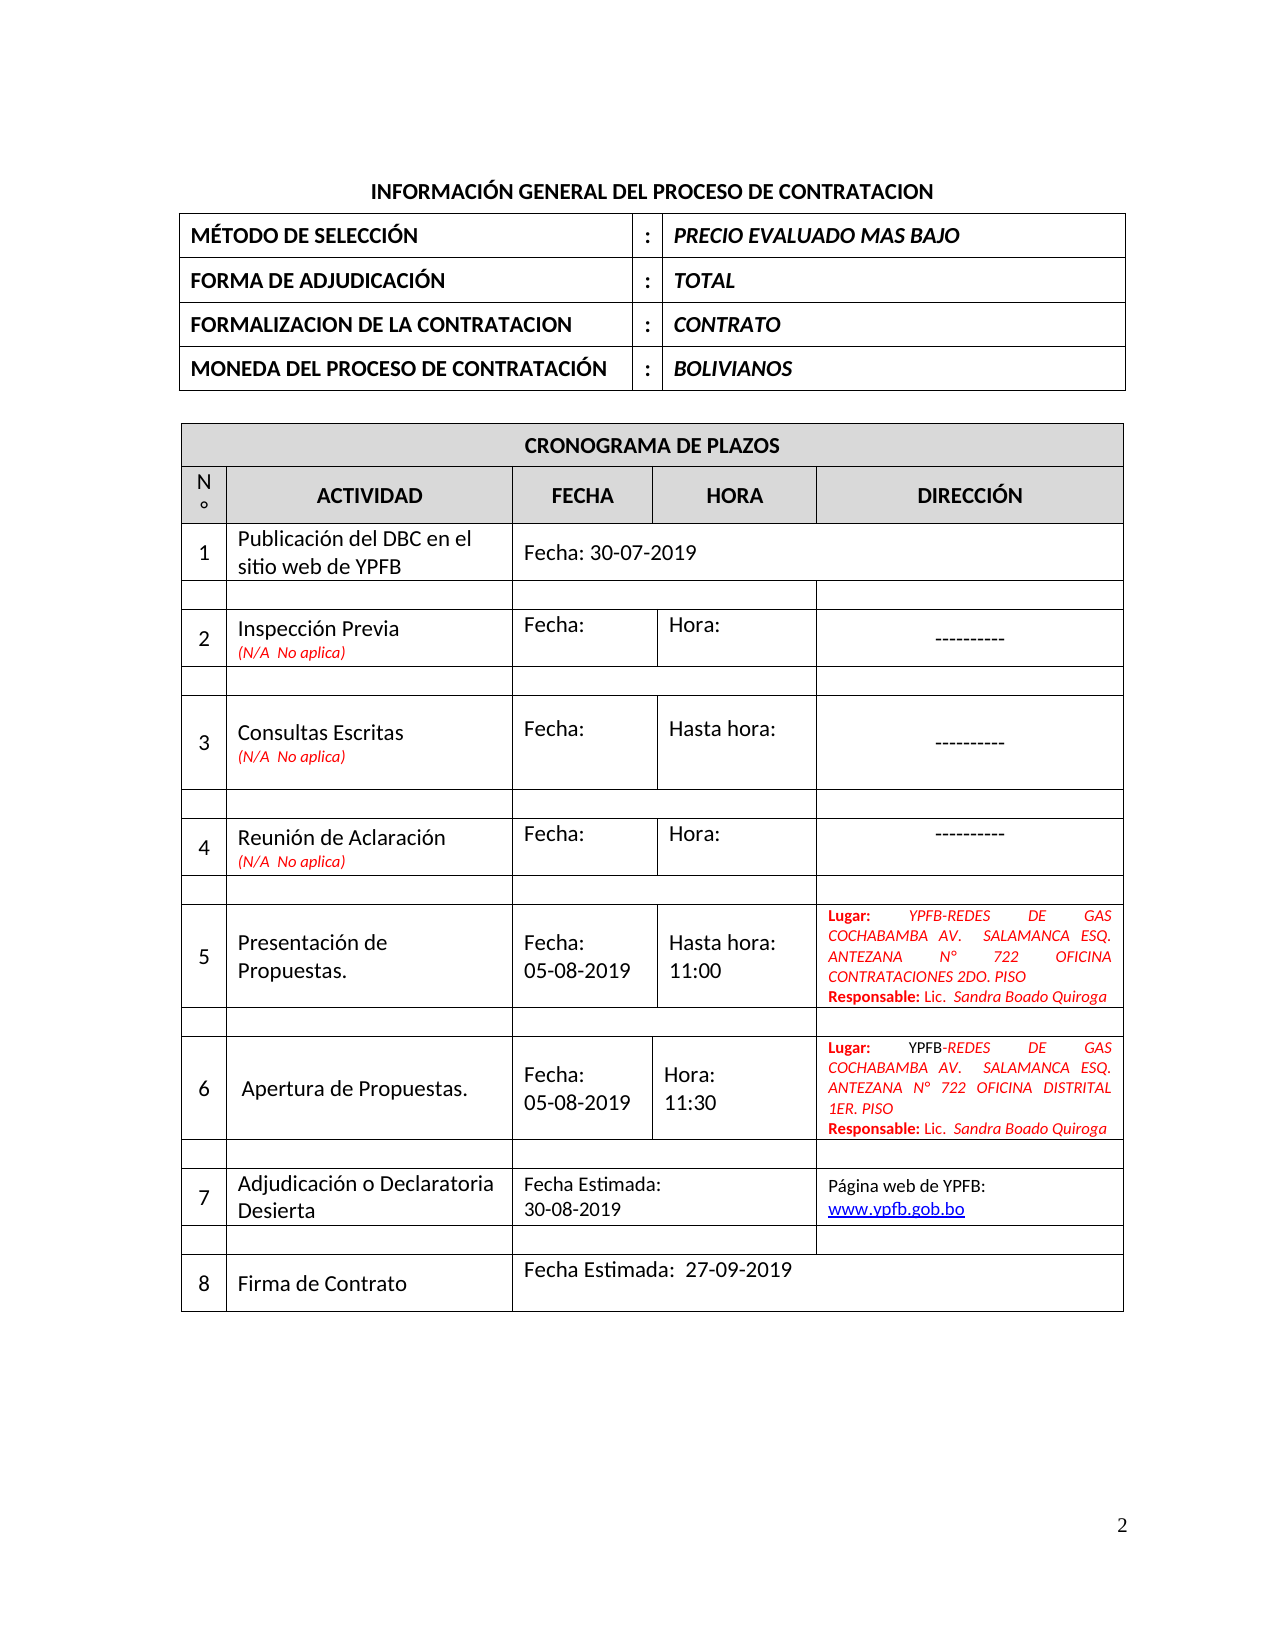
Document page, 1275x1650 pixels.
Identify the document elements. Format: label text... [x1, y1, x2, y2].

table_cell [513, 876, 816, 904]
table_cell [513, 790, 816, 818]
table_cell [513, 1140, 816, 1168]
table_cell FECHA [513, 467, 652, 523]
table_cell 4 [182, 819, 226, 875]
table_cell ACTIVIDAD [227, 467, 512, 523]
table_cell [182, 876, 226, 904]
table_cell Fecha: [513, 610, 657, 666]
table_header CRONOGRAMA DE PLAZOS [182, 424, 1123, 466]
table_cell Fecha: [513, 819, 657, 875]
table_cell Firma de Contrato [227, 1255, 512, 1311]
table_cell [817, 1226, 1123, 1254]
table_cell [182, 1008, 226, 1036]
table_cell : [633, 347, 662, 390]
table_cell Hasta hora: 11:00 [658, 905, 816, 1007]
table_cell [182, 1226, 226, 1254]
table_cell Fecha: 05-08-2019 [513, 905, 657, 1007]
table_cell 7 [182, 1169, 226, 1225]
table_cell Fecha Estimada: 30-08-2019 [513, 1169, 816, 1225]
table_cell [227, 876, 512, 904]
table_cell 8 [182, 1255, 226, 1311]
table_cell ---------- [817, 819, 1123, 875]
table_cell [227, 667, 512, 695]
table_cell Hasta hora: [658, 696, 816, 789]
table_cell [227, 1226, 512, 1254]
table_cell ---------- [817, 696, 1123, 789]
table_cell HORA [653, 467, 816, 523]
table_cell [817, 1008, 1123, 1036]
table_cell 3 [182, 696, 226, 789]
table_cell Apertura de Propuestas. [227, 1037, 512, 1138]
table_cell Lugar: YPFB-REDES DE GAS COCHABAMBA AV. SALAMANCA ESQ. ANTEZANA N° 722 OFICINA DISTRITAL 1ER. PISO Responsable: Lic. Sandra Boado Quiroga [817, 1037, 1123, 1138]
table_cell [513, 1008, 816, 1036]
table_cell 1 [182, 524, 226, 580]
table_cell Presentación de Propuestas. [227, 905, 512, 1007]
table_cell [227, 1140, 512, 1168]
table_cell Fecha Estimada: 27-09-2019 [513, 1255, 1123, 1311]
table_cell [817, 581, 1123, 609]
table_cell [513, 667, 816, 695]
table_header : [633, 214, 662, 257]
table_cell [227, 1008, 512, 1036]
table_cell 6 [182, 1037, 226, 1138]
table_cell Hora: [658, 819, 816, 875]
table_cell Hora: 11:30 [653, 1037, 816, 1138]
table_cell Publicación del DBC en el sitio web de YPFB [227, 524, 512, 580]
table_cell Fecha: 05-08-2019 [513, 1037, 652, 1138]
table_cell Inspección Previa (N/A No aplica) [227, 610, 512, 666]
table_cell CONTRATO [663, 303, 1125, 346]
table_cell [513, 1226, 816, 1254]
table_cell [182, 1140, 226, 1168]
table_cell Lugar: YPFB-REDES DE GAS COCHABAMBA AV. SALAMANCA ESQ. ANTEZANA N° 722 OFICINA CONTRATACIONES 2DO. PISO Responsable: Lic. Sandra Boado Quiroga [817, 905, 1123, 1007]
table_cell [182, 581, 226, 609]
table_cell BOLIVIANOS [663, 347, 1125, 390]
table_cell [182, 667, 226, 695]
table_cell Hora: [658, 610, 816, 666]
table_header PRECIO EVALUADO MAS BAJO [663, 214, 1125, 257]
table_cell [817, 790, 1123, 818]
table_cell : [633, 258, 662, 302]
table_cell [817, 667, 1123, 695]
table_cell DIRECCIÓN [817, 467, 1123, 523]
table_cell Consultas Escritas (N/A No aplica) [227, 696, 512, 789]
table_cell MONEDA DEL PROCESO DE CONTRATACIÓN [180, 347, 632, 390]
table_cell [182, 790, 226, 818]
table_cell FORMALIZACION DE LA CONTRATACION [180, 303, 632, 346]
table_cell Fecha: 30-07-2019 [513, 524, 1123, 580]
table_cell Fecha: [513, 696, 657, 789]
table_cell TOTAL [663, 258, 1125, 302]
table_cell [513, 581, 816, 609]
table_cell [227, 790, 512, 818]
table_cell : [633, 303, 662, 346]
table_cell [817, 876, 1123, 904]
table_cell [817, 1140, 1123, 1168]
table_cell Reunión de Aclaración (N/A No aplica) [227, 819, 512, 875]
table_header MÉTODO DE SELECCIÓN [180, 214, 632, 257]
table_cell Adjudicación o Declaratoria Desierta [227, 1169, 512, 1225]
table_cell 2 [182, 610, 226, 666]
table_cell 5 [182, 905, 226, 1007]
table_cell [227, 581, 512, 609]
table_cell FORMA DE ADJUDICACIÓN [180, 258, 632, 302]
table_cell Página web de YPFB: www.ypfb.gob.bo [817, 1169, 1123, 1225]
table_cell N° [182, 467, 226, 523]
text INFORMACIÓN GENERAL DEL PROCESO DE CONTRATACION [177, 177, 1127, 205]
table_cell ---------- [817, 610, 1123, 666]
